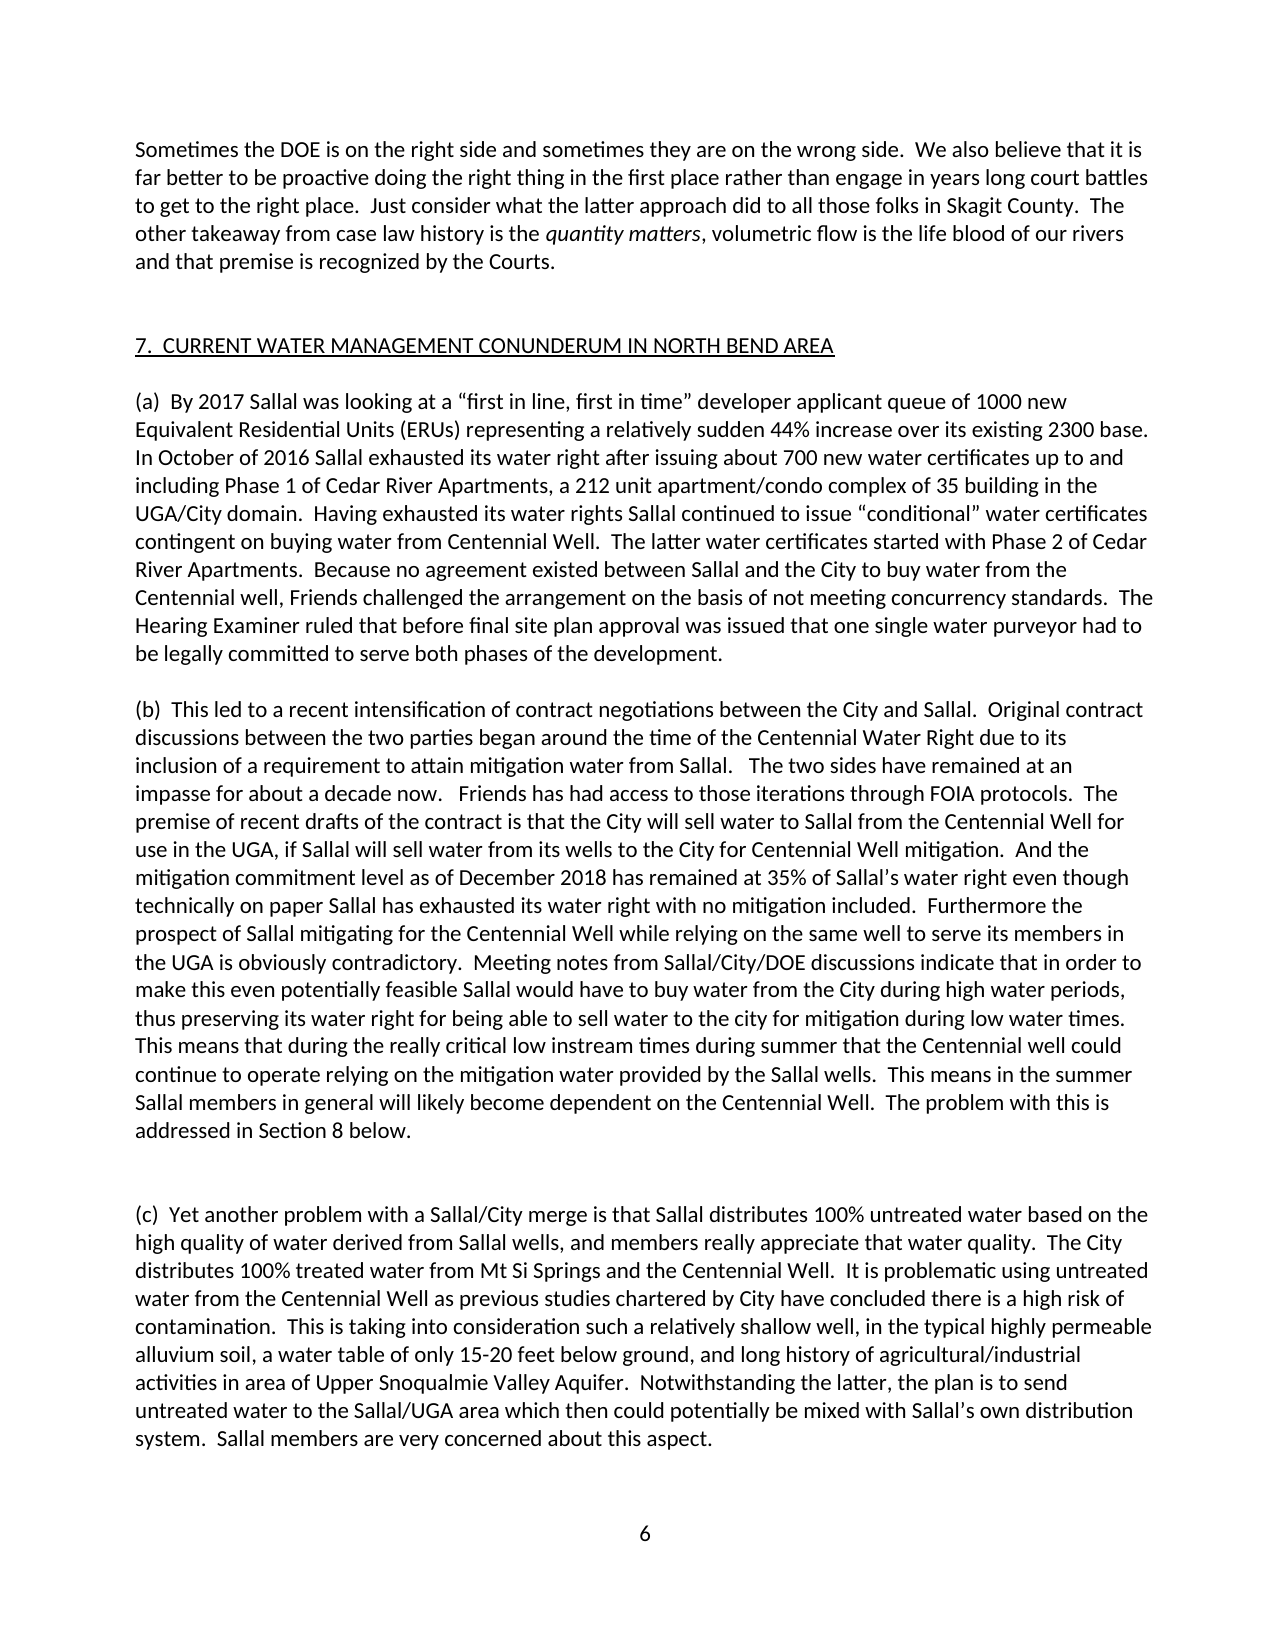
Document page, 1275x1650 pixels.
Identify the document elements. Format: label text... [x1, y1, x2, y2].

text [135, 135, 1155, 275]
text 7. CURRENT WATER MANAGEMENT CONUNDERUM IN NORTH BEND AREA [135, 331, 1155, 359]
text (a) By 2017 Sallal was looking at a “first in line, first in time” developer applicant queue of 1000 new Equivalent Residential Units (ERUs) representing a relatively sudden 44% increase over its existing 2300 base. In October of 2016 Sallal exhausted its water right after issuing about 700 new water certificates up to and including Phase 1 of Cedar River Apartments, a 212 unit apartment/condo complex of 35 building in the UGA/City domain. Having exhausted its water rights Sallal continued to issue “conditional” water certificates contingent on buying water from Centennial Well. The latter water certificates started with Phase 2 of Cedar River Apartments. Because no agreement existed between Sallal and the City to buy water from the Centennial well, Friends challenged the arrangement on the basis of not meeting concurrency standards. The Hearing Examiner ruled that before final site plan approval was issued that one single water purveyor had to be legally committed to serve both phases of the development. [135, 387, 1155, 667]
text (c) Yet another problem with a Sallal/City merge is that Sallal distributes 100% untreated water based on the high quality of water derived from Sallal wells, and members really appreciate that water quality. The City distributes 100% treated water from Mt Si Springs and the Centennial Well. It is problematic using untreated water from the Centennial Well as previous studies chartered by City have concluded there is a high risk of contamination. This is taking into consideration such a relatively shallow well, in the typical highly permeable alluvium soil, a water table of only 15-20 feet below ground, and long history of agricultural/industrial activities in area of Upper Snoqualmie Valley Aquifer. Notwithstanding the latter, the plan is to send untreated water to the Sallal/UGA area which then could potentially be mixed with Sallal’s own distribution system. Sallal members are very concerned about this aspect. [135, 1200, 1155, 1452]
text (b) This led to a recent intensification of contract negotiations between the City and Sallal. Original contract discussions between the two parties began around the time of the Centennial Water Right due to its inclusion of a requirement to attain mitigation water from Sallal. The two sides have remained at an impasse for about a decade now. Friends has had access to those iterations through FOIA protocols. The premise of recent drafts of the contract is that the City will sell water to Sallal from the Centennial Well for use in the UGA, if Sallal will sell water from its wells to the City for Centennial Well mitigation. And the mitigation commitment level as of December 2018 has remained at 35% of Sallal’s water right even though technically on paper Sallal has exhausted its water right with no mitigation included. Furthermore the prospect of Sallal mitigating for the Centennial Well while relying on the same well to serve its members in the UGA is obviously contradictory. Meeting notes from Sallal/City/DOE discussions indicate that in order to make this even potentially feasible Sallal would have to buy water from the City during high water periods, thus preserving its water right for being able to sell water to the city for mitigation during low water times. This means that during the really critical low instream times during summer that the Centennial well could continue to operate relying on the mitigation water provided by the Sallal wells. This means in the summer Sallal members in general will likely become dependent on the Centennial Well. The problem with this is addressed in Section 8 below. [135, 695, 1155, 1144]
